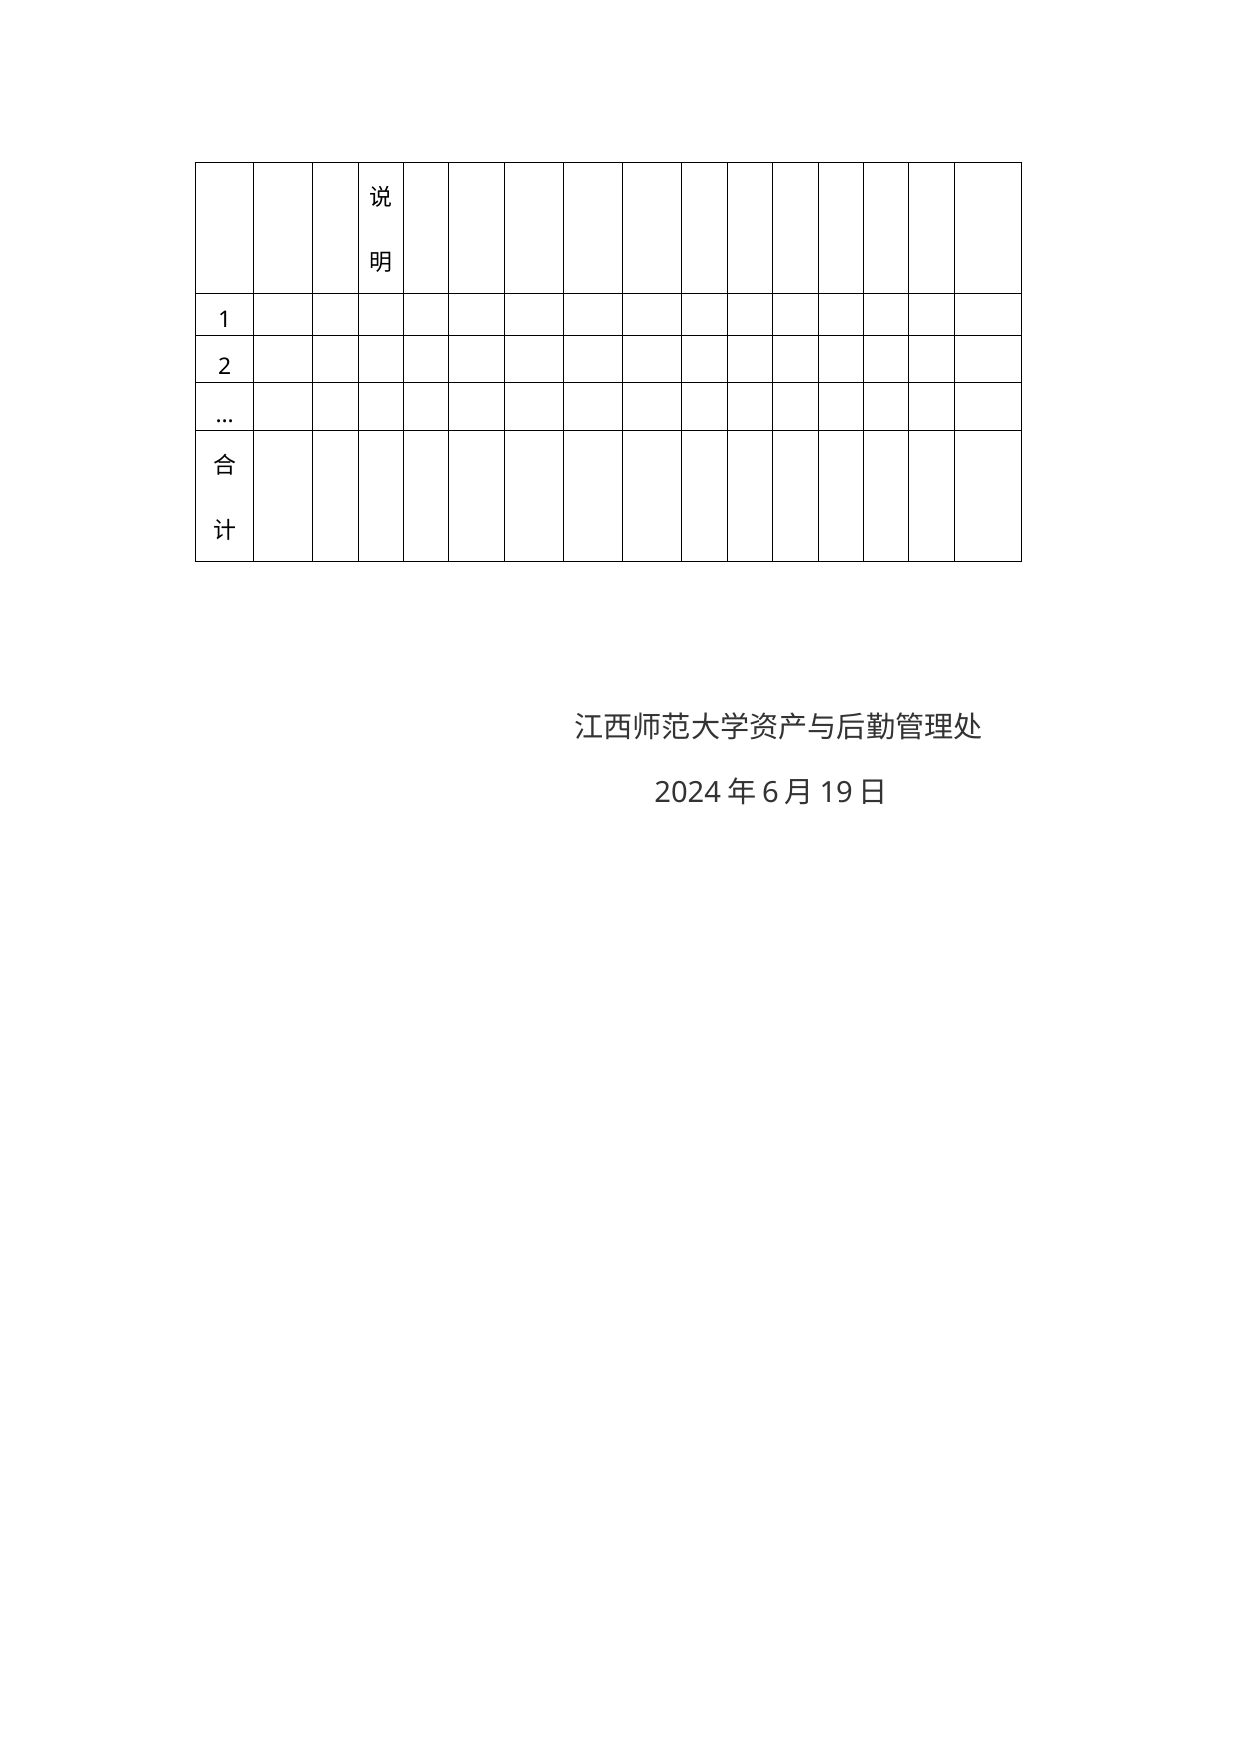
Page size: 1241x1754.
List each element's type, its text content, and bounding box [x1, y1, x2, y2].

table_cell 1 [196, 294, 253, 334]
table_cell [682, 431, 727, 561]
table_cell [864, 294, 908, 334]
table_cell [449, 383, 504, 430]
table_cell [819, 383, 863, 430]
table_cell 合计 [196, 431, 253, 561]
text 2024年6月19日 [187, 757, 1053, 822]
table_cell [404, 294, 448, 334]
table_cell [564, 336, 622, 382]
table_cell [359, 294, 403, 334]
table_cell [313, 294, 358, 334]
table_cell [909, 336, 954, 382]
table_header 主材 [404, 163, 448, 293]
table_cell [623, 431, 681, 561]
table_cell [819, 336, 863, 382]
table_cell [682, 294, 727, 334]
table_header 修缮内容简要说明 [359, 163, 403, 293]
table_header 项目名称 [254, 163, 312, 293]
table_cell [404, 336, 448, 382]
table_cell [864, 431, 908, 561]
table_header 项目地点 [313, 163, 358, 293]
table_cell [449, 431, 504, 561]
text 江西师范大学资产与后勤管理处 [239, 692, 1053, 757]
table_cell [623, 294, 681, 334]
table_cell [449, 294, 504, 334]
table_cell [313, 336, 358, 382]
table_cell [955, 383, 1021, 430]
table_cell [728, 336, 772, 382]
table_header 型号规格 [564, 163, 622, 293]
table_cell [728, 431, 772, 561]
table_cell 2 [196, 336, 253, 382]
table_header 人工费 [864, 163, 908, 293]
table_cell [864, 383, 908, 430]
table_header 备注 [955, 163, 1021, 293]
table_cell [505, 294, 563, 334]
table_cell [564, 383, 622, 430]
table_cell [682, 383, 727, 430]
table_header 辅材 [449, 163, 504, 293]
table_cell [359, 383, 403, 430]
table_cell [564, 431, 622, 561]
table_cell [254, 383, 312, 430]
table_cell [773, 383, 818, 430]
table_cell [254, 431, 312, 561]
table_cell [909, 431, 954, 561]
table_cell [254, 294, 312, 334]
table_cell [623, 383, 681, 430]
table_cell [623, 336, 681, 382]
table_header 国家标准 [682, 163, 727, 293]
table_cell [359, 336, 403, 382]
table_cell [909, 383, 954, 430]
table_header 单价 [773, 163, 818, 293]
table_cell … [196, 383, 253, 430]
table_cell [773, 336, 818, 382]
table_header 小计 [909, 163, 954, 293]
table_cell [819, 431, 863, 561]
table_header 金额 [819, 163, 863, 293]
table_cell [955, 431, 1021, 561]
table_cell [773, 431, 818, 561]
table_cell [955, 336, 1021, 382]
table_cell [505, 383, 563, 430]
table_cell [955, 294, 1021, 334]
table_cell [254, 336, 312, 382]
table_cell [505, 431, 563, 561]
table_cell [449, 336, 504, 382]
table_cell [909, 294, 954, 334]
table_cell [359, 431, 403, 561]
table_header 序号 [196, 163, 253, 293]
table_cell [819, 294, 863, 334]
table_header 环保标准 [728, 163, 772, 293]
table_cell [864, 336, 908, 382]
table_cell [682, 336, 727, 382]
table_cell [505, 336, 563, 382]
table_cell [773, 294, 818, 334]
table_header 品牌 [623, 163, 681, 293]
table_cell [728, 294, 772, 334]
table_cell [564, 294, 622, 334]
table_cell [313, 431, 358, 561]
table_header 工程量 [505, 163, 563, 293]
table_cell [404, 383, 448, 430]
table_cell [313, 383, 358, 430]
table_cell [728, 383, 772, 430]
table_cell [404, 431, 448, 561]
